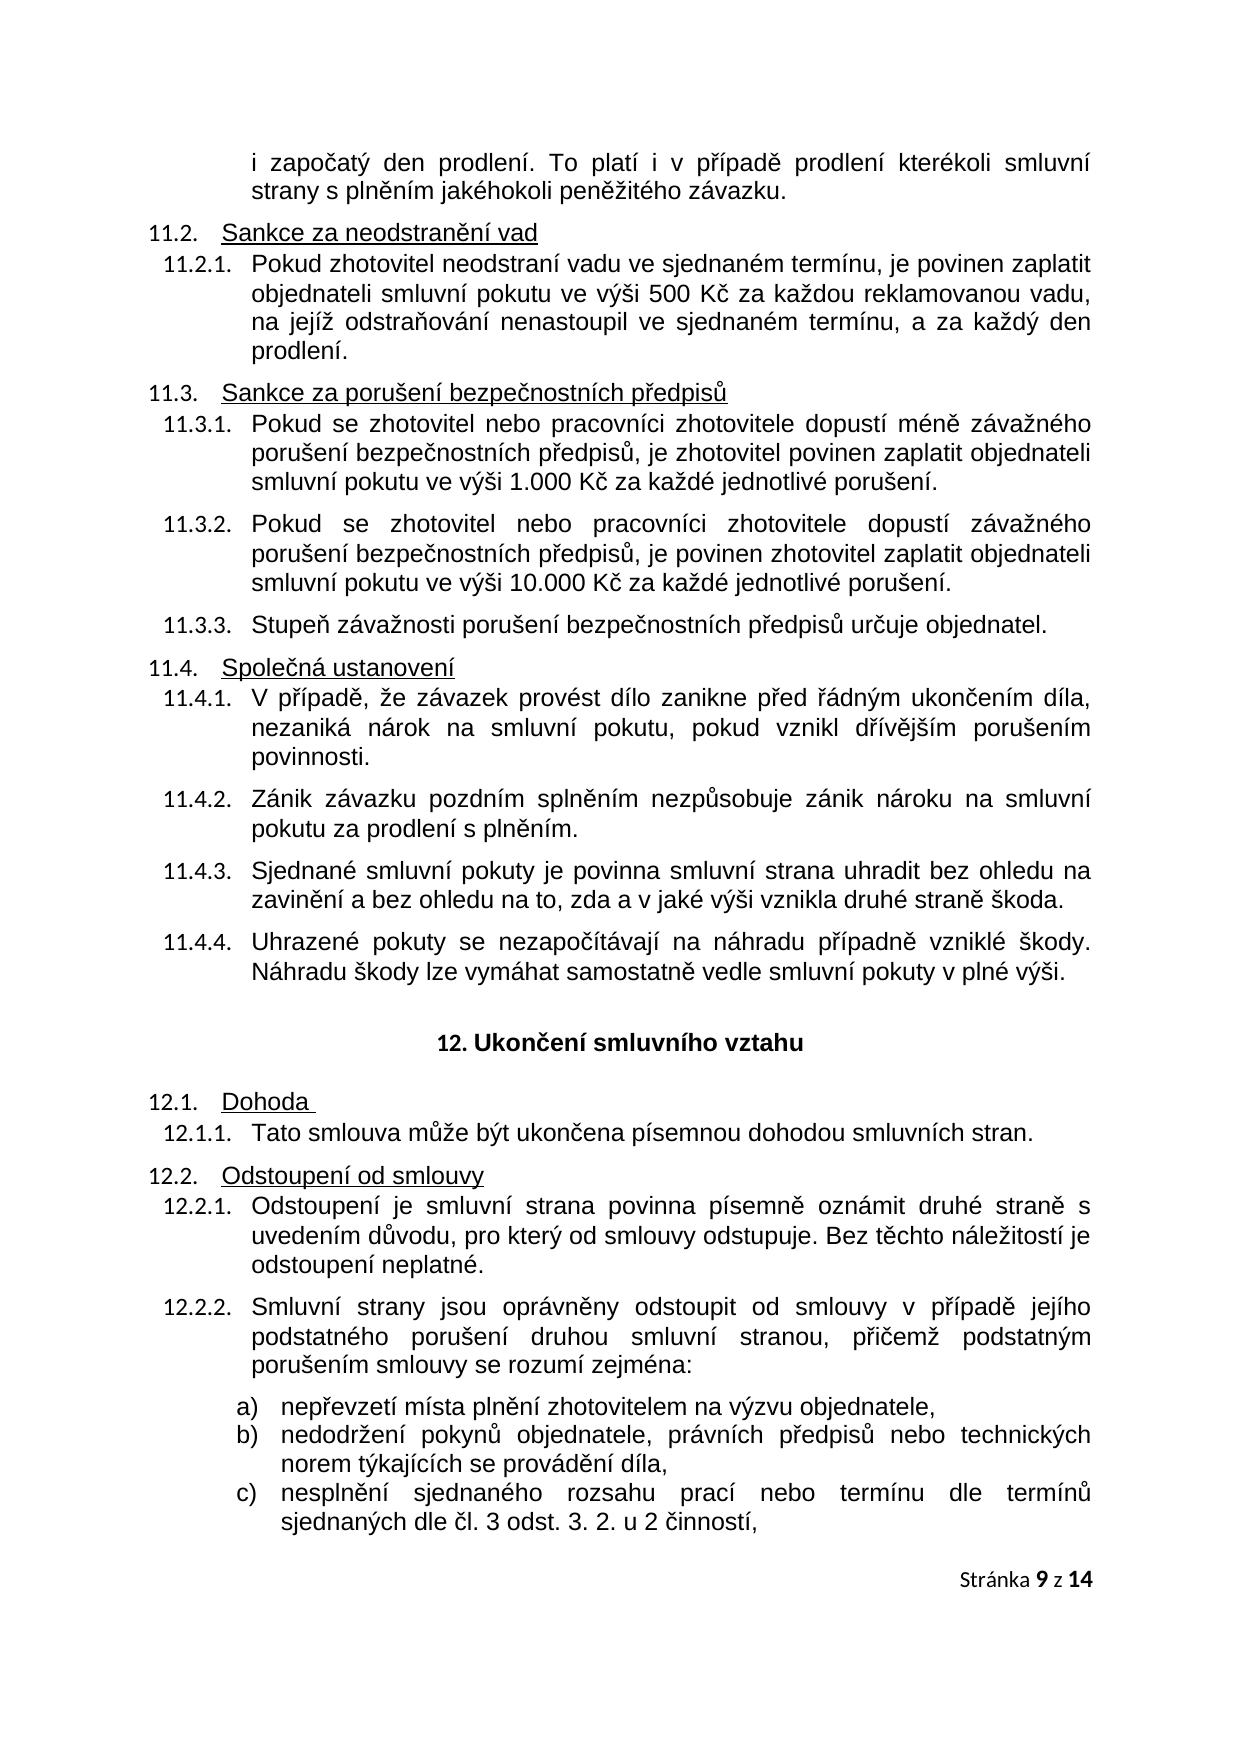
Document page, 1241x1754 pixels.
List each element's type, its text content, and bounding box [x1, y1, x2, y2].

list Sjednané smluvní pokuty je povinna smluvní strana uhradit bez ohledu na zavinění a bez ohledu na to, zda a v jaké výši vznikla druhé straně škoda. [162, 855, 1093, 914]
list nesplnění sjednaného rozsahu prací nebo termínu dle termínů sjednaných dle čl. 3 odst. 3. 2. u 2 činností, [236, 1478, 1093, 1535]
list Zánik závazku pozdním splněním nezpůsobuje zánik nároku na smluvní pokutu za prodlení s plněním. [162, 783, 1093, 842]
list Pokud zhotovitel neodstraní vadu ve sjednaném termínu, je povinen zaplatit objednateli smluvní pokutu ve výši 500 Kč za každou reklamovanou vadu, na jejíž odstraňování nenastoupil ve sjednaném termínu, a za každý den prodlení. [162, 248, 1093, 365]
list Stupeň závažnosti porušení bezpečnostních předpisů určuje objednatel. [162, 609, 1093, 639]
list Pokud se zhotovitel nebo pracovníci zhotovitele dopustí méně závažného porušení bezpečnostních předpisů, je zhotovitel povinen zaplatit objednateli smluvní pokutu ve výši 1.000 Kč za každé jednotlivé porušení. [162, 408, 1093, 496]
list Dohoda [148, 1086, 1093, 1117]
list Odstoupení od smlouvy [148, 1160, 1093, 1190]
list Ukončení smluvního vztahu [148, 1027, 1093, 1058]
list nepřevzetí místa plnění zhotovitelem na výzvu objednatele, [236, 1391, 1093, 1420]
list Sankce za porušení bezpečnostních předpisů [148, 377, 1093, 408]
list Tato smlouva může být ukončena písemnou dohodou smluvních stran. [162, 1117, 1093, 1147]
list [162, 148, 1093, 205]
list Smluvní strany jsou oprávněny odstoupit od smlouvy v případě jejího podstatného porušení druhou smluvní stranou, přičemž podstatným porušením smlouvy se rozumí zejména: [162, 1291, 1093, 1379]
list Pokud se zhotovitel nebo pracovníci zhotovitele dopustí závažného porušení bezpečnostních předpisů, je povinen zhotovitel zaplatit objednateli smluvní pokutu ve výši 10.000 Kč za každé jednotlivé porušení. [162, 508, 1093, 596]
list Odstoupení je smluvní strana povinna písemně oznámit druhé straně s uvedením důvodu, pro který od smlouvy odstupuje. Bez těchto náležitostí je odstoupení neplatné. [162, 1190, 1093, 1278]
list V případě, že závazek provést dílo zanikne před řádným ukončením díla, nezaniká nárok na smluvní pokutu, pokud vznikl dřívějším porušením povinnosti. [162, 682, 1093, 771]
list Společná ustanovení [148, 652, 1093, 682]
list Sankce za neodstranění vad [148, 218, 1093, 248]
list Uhrazené pokuty se nezapočítávají na náhradu případně vzniklé škody. Náhradu škody lze vymáhat samostatně vedle smluvní pokuty v plné výši. [162, 927, 1093, 986]
list nedodržení pokynů objednatele, právních předpisů nebo technických norem týkajících se provádění díla, [236, 1420, 1093, 1478]
